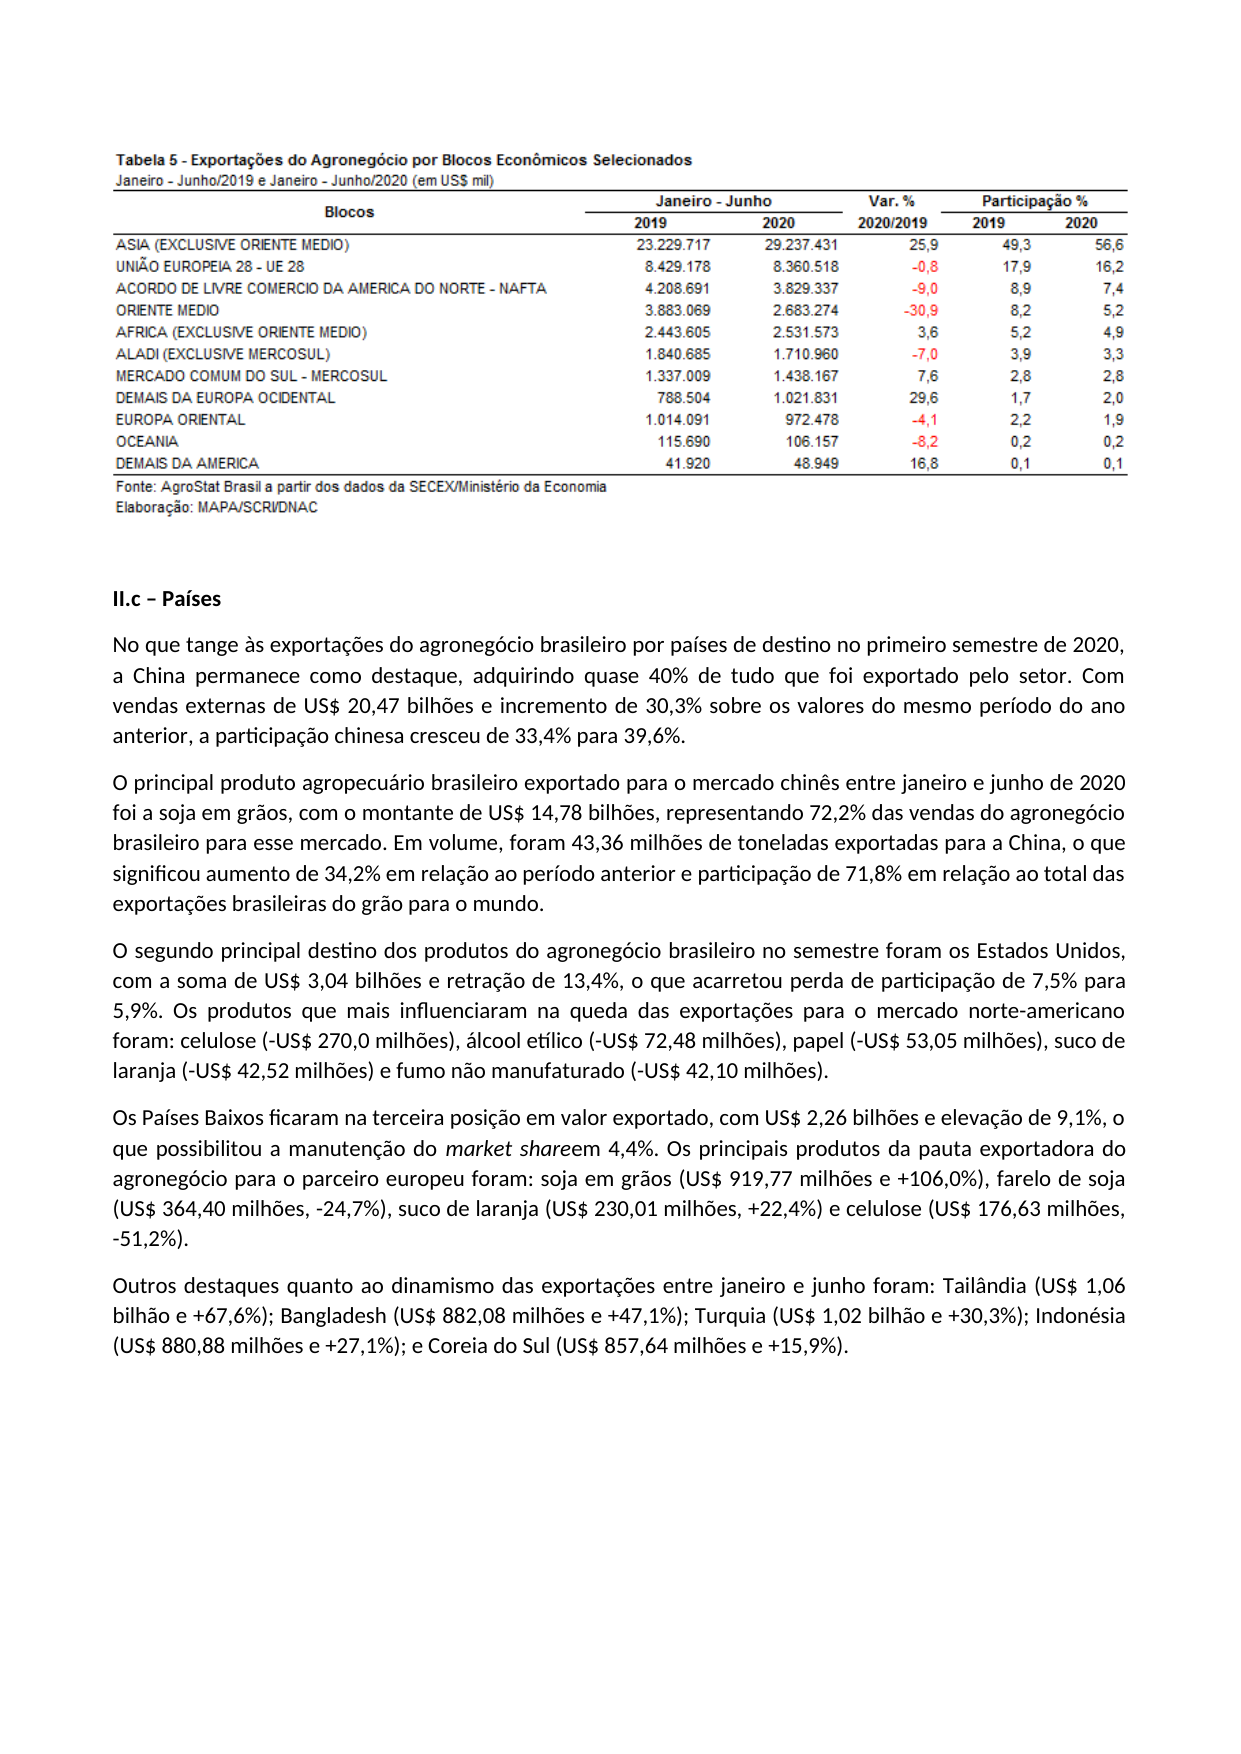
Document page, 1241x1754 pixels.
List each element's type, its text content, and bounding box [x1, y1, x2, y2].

text O segundo principal destino dos produtos do agronegócio brasileiro no semestre foram os Estados Unidos, com a soma de US$ 3,04 bilhões e retração de 13,4%, o que acarretou perda de participação de 7,5% para 5,9%. Os produtos que mais influenciaram na queda das exportações para o mercado norte-americano foram: celulose (-US$ 270,0 milhões), álcool etílico (-US$ 72,48 milhões), papel (-US$ 53,05 milhões), suco de laranja (-US$ 42,52 milhões) e fumo não manufaturado (-US$ 42,10 milhões). [112, 936, 1128, 1084]
text Outros destaques quanto ao dinamismo das exportações entre janeiro e junho foram: Tailândia (US$ 1,06 bilhão e +67,6%); Bangladesh (US$ 882,08 milhões e +47,1%); Turquia (US$ 1,02 bilhão e +30,3%); Indonésia (US$ 880,88 milhões e +27,1%); e Coreia do Sul (US$ 857,64 milhões e +15,9%). [112, 1271, 1128, 1359]
text II.c – Países [112, 584, 1128, 612]
text O principal produto agropecuário brasileiro exportado para o mercado chinês entre janeiro e junho de 2020 foi a soja em grãos, com o montante de US$ 14,78 bilhões, representando 72,2% das vendas do agronegócio brasileiro para esse mercado. Em volume, foram 43,36 milhões de toneladas exportadas para a China, o que significou aumento de 34,2% em relação ao período anterior e participação de 71,8% em relação ao total das exportações brasileiras do grão para o mundo. [112, 768, 1128, 917]
picture [112, 150, 1128, 518]
text No que tange às exportações do agronegócio brasileiro por países de destino no primeiro semestre de 2020, a China permanece como destaque, adquirindo quase 40% de tudo que foi exportado pelo setor. Com vendas externas de US$ 20,47 bilhões e incremento de 30,3% sobre os valores do mesmo período do ano anterior, a participação chinesa cresceu de 33,4% para 39,6%. [112, 631, 1128, 749]
text Os Países Baixos ficaram na terceira posição em valor exportado, com US$ 2,26 bilhões e elevação de 9,1%, o que possibilitou a manutenção do market shareem 4,4%. Os principais produtos da pauta exportadora do agronegócio para o parceiro europeu foram: soja em grãos (US$ 919,77 milhões e +106,0%), farelo de soja (US$ 364,40 milhões, -24,7%), suco de laranja (US$ 230,01 milhões, +22,4%) e celulose (US$ 176,63 milhões, -51,2%). [112, 1103, 1128, 1252]
